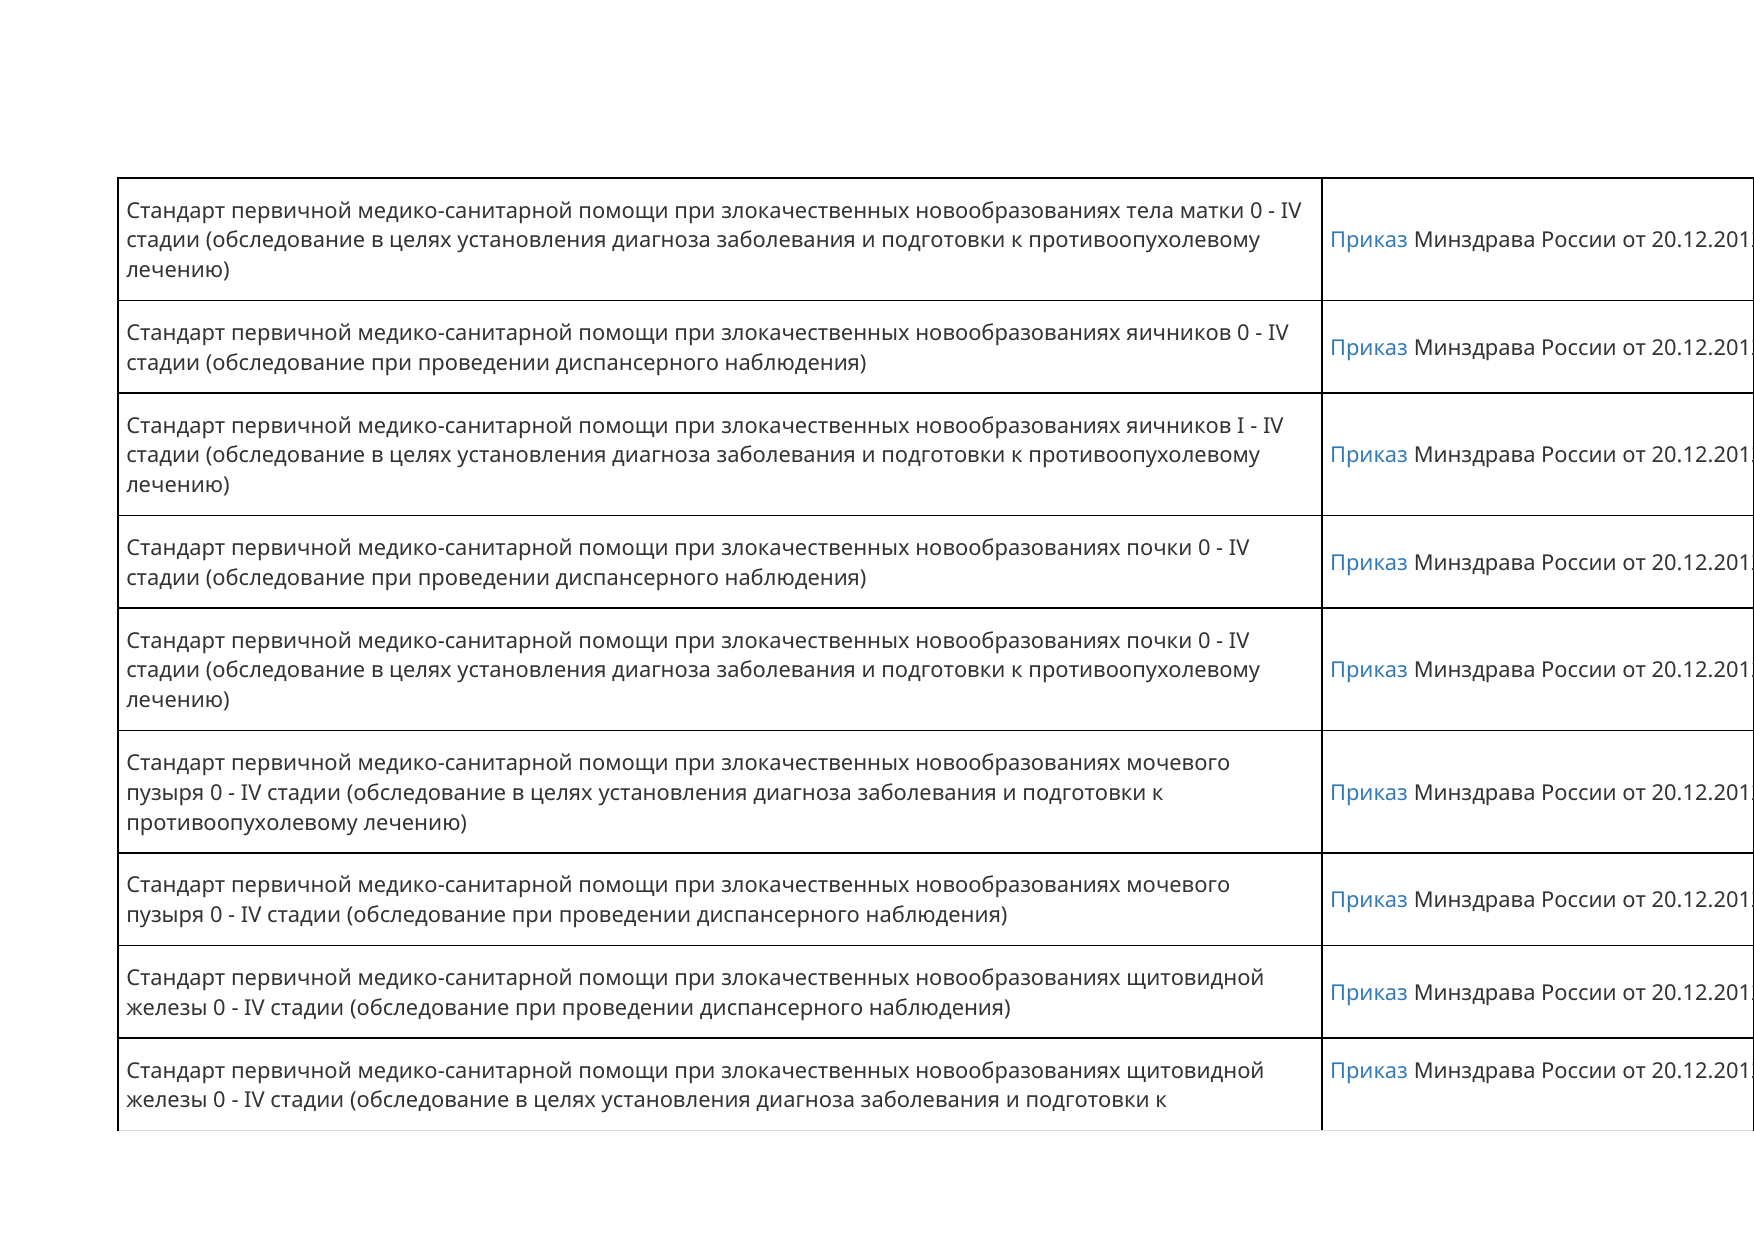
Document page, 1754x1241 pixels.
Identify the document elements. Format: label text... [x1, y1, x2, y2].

table_cell Приказ Минздрава России от 20.12.2012 N 1150н [1323, 394, 1753, 514]
table_cell Стандарт первичной медико-санитарной помощи при злокачественных новообразованиях яичников 0 - IV стадии (обследование при проведении диспансерного наблюдения) [119, 301, 1321, 392]
table_cell Приказ Минздрава России от 20.12.2012 N 1089н [1323, 516, 1753, 607]
table_cell Приказ Минздрава России от 20.12.2012 N 1152н [1323, 179, 1753, 299]
table_cell Стандарт первичной медико-санитарной помощи при злокачественных новообразованиях тела матки 0 - IV стадии (обследование в целях установления диагноза заболевания и подготовки к противоопухолевому лечению) [119, 179, 1321, 299]
table_cell Приказ Минздрава России от 20.12.2012 N 1174н [1323, 854, 1753, 944]
table_cell Стандарт первичной медико-санитарной помощи при злокачественных новообразованиях яичников I - IV стадии (обследование в целях установления диагноза заболевания и подготовки к противоопухолевому лечению) [119, 394, 1321, 514]
table_cell Приказ Минздрава России от 20.12.2012 N 1077н [1323, 946, 1753, 1037]
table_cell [119, 1039, 1321, 1130]
table_cell Стандарт первичной медико-санитарной помощи при злокачественных новообразованиях почки 0 - IV стадии (обследование при проведении диспансерного наблюдения) [119, 516, 1321, 607]
table_cell Приказ Минздрава России от 20.12.2012 N 1088н [1323, 301, 1753, 392]
table_cell Приказ Минздрава России от 20.12.2012 N 1197н [1323, 609, 1753, 729]
table_cell Стандарт первичной медико-санитарной помощи при злокачественных новообразованиях щитовидной железы 0 - IV стадии (обследование при проведении диспансерного наблюдения) [119, 946, 1321, 1037]
table_cell Стандарт первичной медико-санитарной помощи при злокачественных новообразованиях почки 0 - IV стадии (обследование в целях установления диагноза заболевания и подготовки к противоопухолевому лечению) [119, 609, 1321, 729]
table_cell Приказ Минздрава России от 20.12.2012 N 1157н [1323, 731, 1753, 852]
table_cell Стандарт первичной медико-санитарной помощи при злокачественных новообразованиях мочевого пузыря 0 - IV стадии (обследование в целях установления диагноза заболевания и подготовки к противоопухолевому лечению) [119, 731, 1321, 852]
table_cell Стандарт первичной медико-санитарной помощи при злокачественных новообразованиях мочевого пузыря 0 - IV стадии (обследование при проведении диспансерного наблюдения) [119, 854, 1321, 944]
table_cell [1323, 1039, 1753, 1130]
